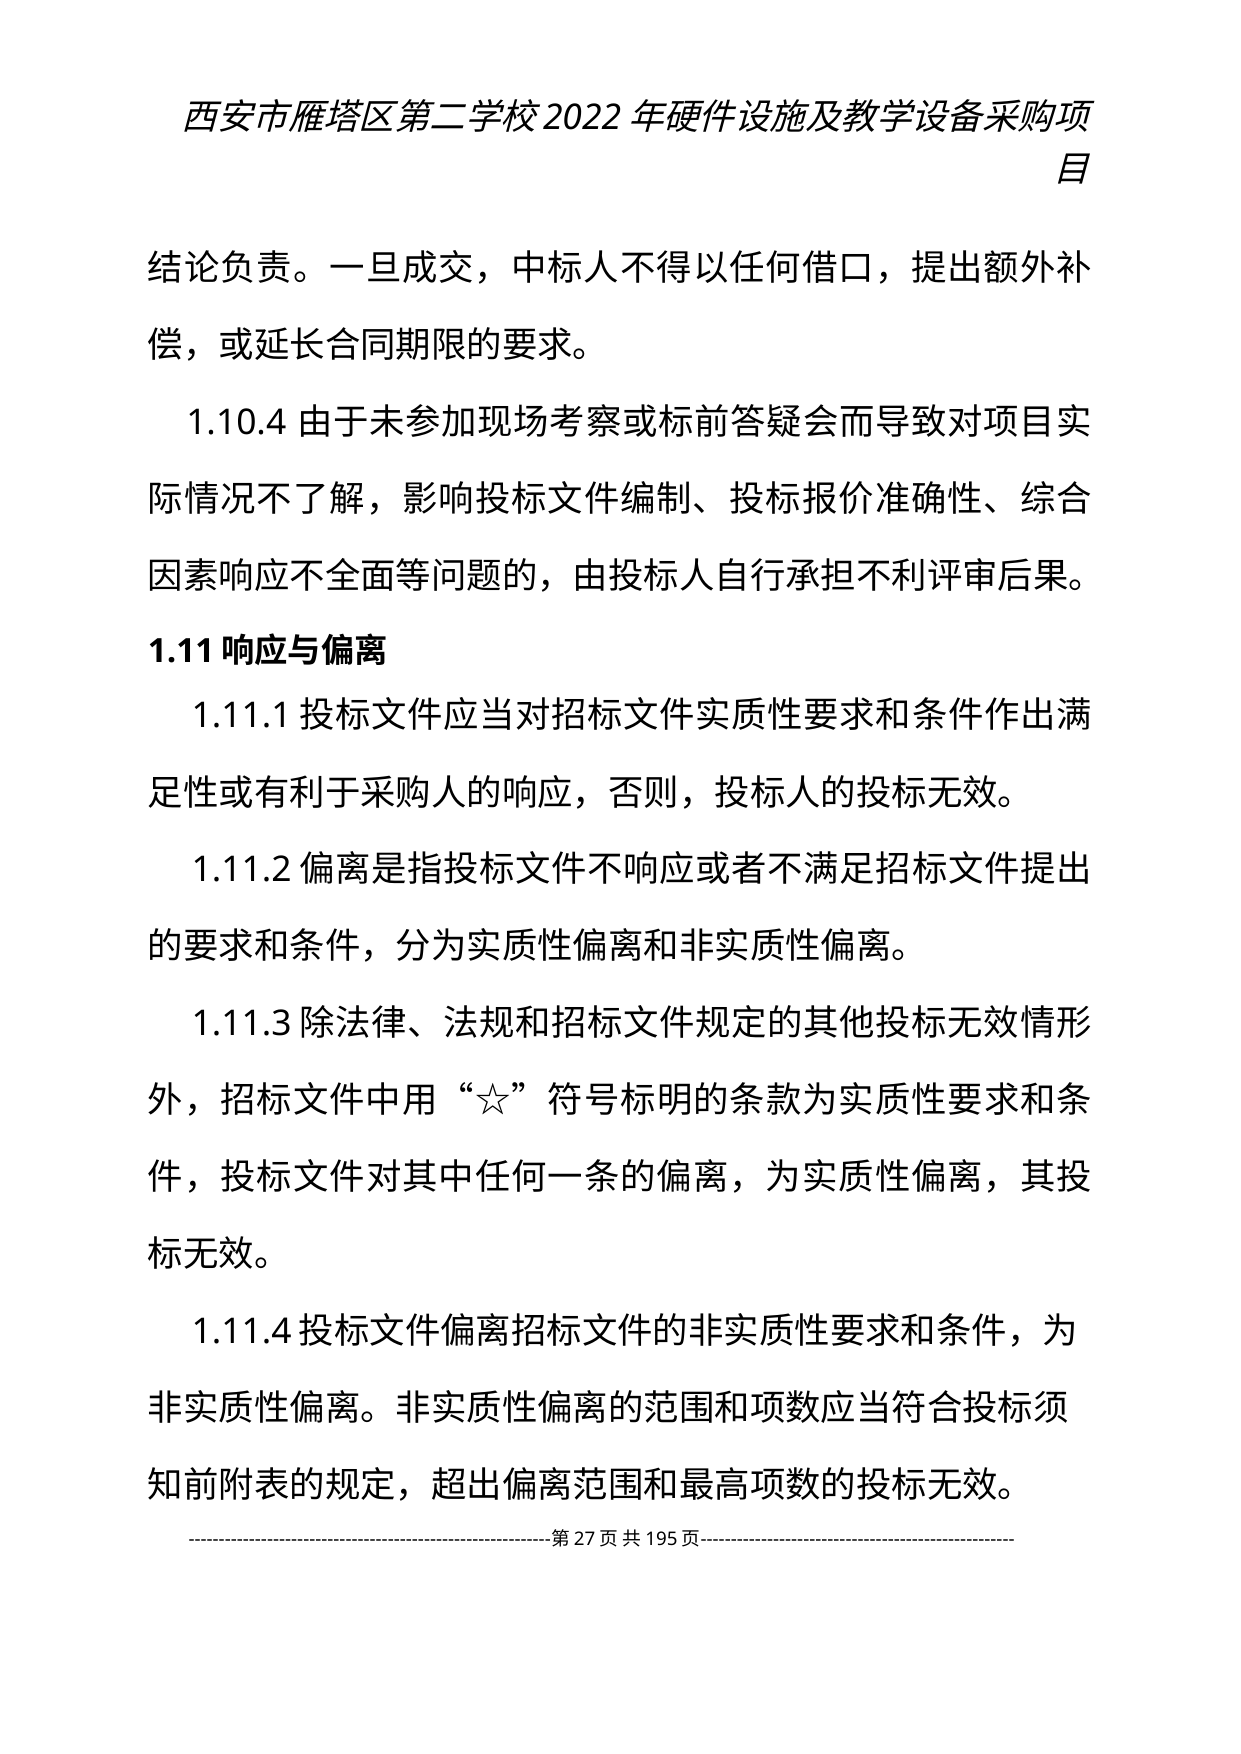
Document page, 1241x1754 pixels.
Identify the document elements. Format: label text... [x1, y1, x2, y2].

text 1.11.3除法律、法规和招标文件规定的其他投标无效情形外，招标文件中用“☆”符号标明的条款为实质性要求和条件，投标文件对其中任何一条的偏离，为实质性偏离，其投标无效。 [148, 994, 1092, 1277]
text 1.11.1投标文件应当对招标文件实质性要求和条件作出满足性或有利于采购人的响应，否则，投标人的投标无效。 [148, 687, 1092, 815]
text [148, 239, 1092, 368]
text 1.11.2偏离是指投标文件不响应或者不满足招标文件提出的要求和条件，分为实质性偏离和非实质性偏离。 [148, 841, 1092, 969]
text 1.11.4投标文件偏离招标文件的非实质性要求和条件，为非实质性偏离。非实质性偏离的范围和项数应当符合投标须知前附表的规定，超出偏离范围和最高项数的投标无效。 [148, 1302, 1092, 1507]
text 1.10.4 由于未参加现场考察或标前答疑会而导致对项目实际情况不了解，影响投标文件编制、投标报价准确性、综合因素响应不全面等问题的，由投标人自行承担不利评审后果。 [148, 393, 1092, 598]
text 1.11响应与偏离 [148, 624, 1092, 672]
